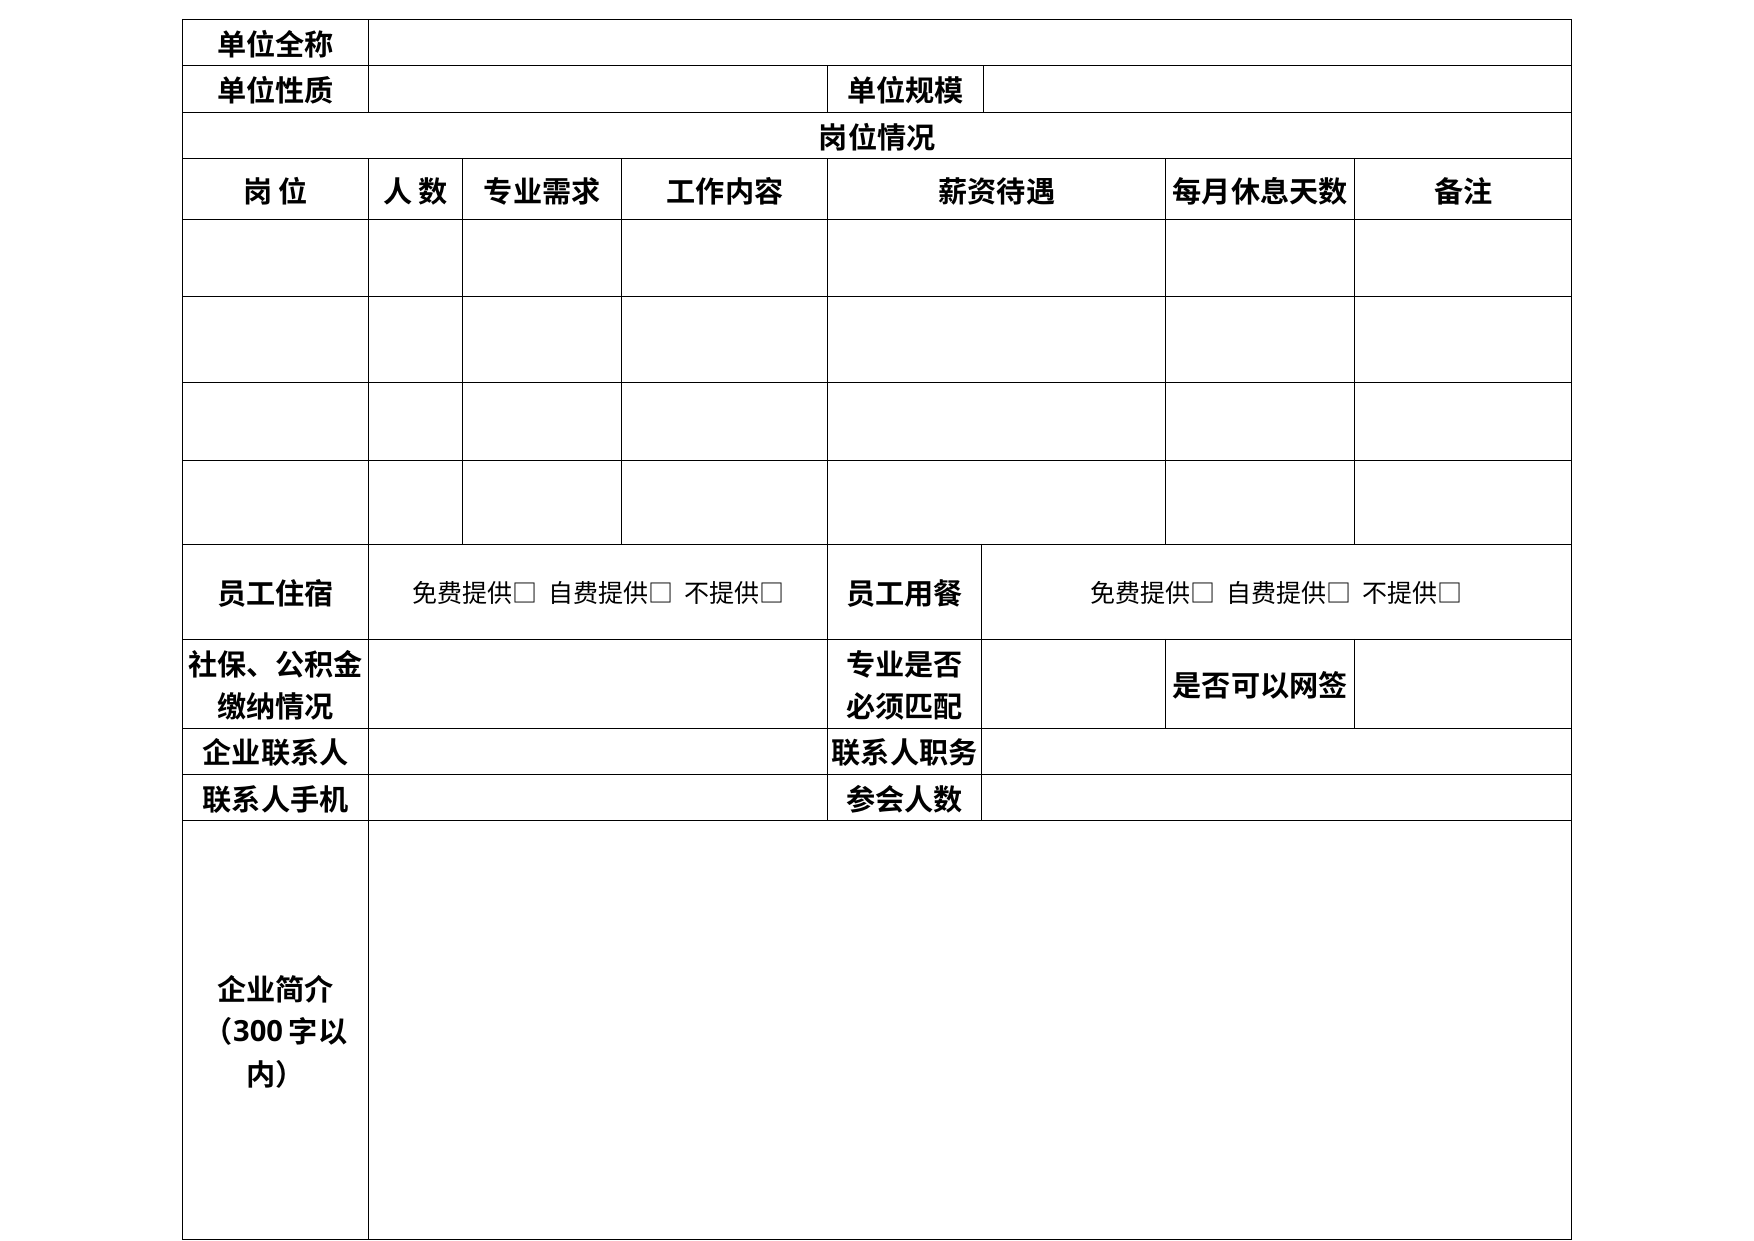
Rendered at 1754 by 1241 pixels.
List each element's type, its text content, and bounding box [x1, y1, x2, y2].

table_cell [982, 775, 1571, 820]
table_cell [1166, 220, 1354, 296]
table_header [369, 20, 1571, 65]
table_cell [828, 297, 1165, 382]
table_cell [369, 220, 462, 296]
table_cell 员工住宿 [183, 545, 368, 639]
table_cell [183, 220, 368, 296]
table_cell 免费提供□ 自费提供□ 不提供□ [369, 545, 827, 639]
table_cell [463, 297, 621, 382]
table_cell 免费提供□ 自费提供□ 不提供□ [982, 545, 1571, 639]
table_cell [463, 461, 621, 544]
table_cell 单位性质 [183, 66, 368, 112]
table_cell [1355, 220, 1571, 296]
table_cell [1355, 461, 1571, 544]
table_cell 社保、公积金缴纳情况 [183, 640, 368, 727]
table_cell [369, 729, 827, 774]
table_cell 专业需求 [463, 159, 621, 219]
table_cell 人 数 [369, 159, 462, 219]
table_cell [369, 383, 462, 460]
table_cell 企业联系人 [183, 729, 368, 774]
table_cell [1355, 383, 1571, 460]
table_cell [183, 383, 368, 460]
table_cell 备注 [1355, 159, 1571, 219]
table_cell [183, 297, 368, 382]
table_cell [622, 461, 827, 544]
table_cell [369, 66, 827, 112]
table_cell [1166, 297, 1354, 382]
table_cell [369, 640, 827, 727]
table_cell 单位规模 [828, 66, 983, 112]
table_cell [1355, 297, 1571, 382]
table_cell 岗位情况 [183, 113, 1571, 158]
table_cell [1166, 461, 1354, 544]
table_cell [369, 297, 462, 382]
table_cell [982, 640, 1165, 727]
table_header 单位全称 [183, 20, 368, 65]
table_cell 薪资待遇 [828, 159, 1165, 219]
table_cell [369, 821, 1571, 1239]
table_cell [463, 383, 621, 460]
table_cell [1166, 383, 1354, 460]
table_cell [622, 220, 827, 296]
table_cell [828, 383, 1165, 460]
table_cell 员工用餐 [828, 545, 981, 639]
table_cell 工作内容 [622, 159, 827, 219]
table_cell 是否可以网签 [1166, 640, 1354, 727]
table_cell 企业简介 （300字以内） [183, 821, 368, 1239]
table_cell [984, 66, 1571, 112]
table_cell 联系人职务 [828, 729, 981, 774]
table_cell [369, 461, 462, 544]
table_cell [622, 383, 827, 460]
table_cell [828, 461, 1165, 544]
table_cell [982, 729, 1571, 774]
table_cell [1355, 640, 1571, 727]
table_cell 联系人手机 [183, 775, 368, 820]
table_cell 专业是否 必须匹配 [828, 640, 981, 727]
table_cell [622, 297, 827, 382]
table_cell [828, 220, 1165, 296]
table_cell [369, 775, 827, 820]
table_cell [183, 461, 368, 544]
table_cell 参会人数 [828, 775, 981, 820]
table_cell 岗 位 [183, 159, 368, 219]
table_cell 每月休息天数 [1166, 159, 1354, 219]
table_cell [463, 220, 621, 296]
